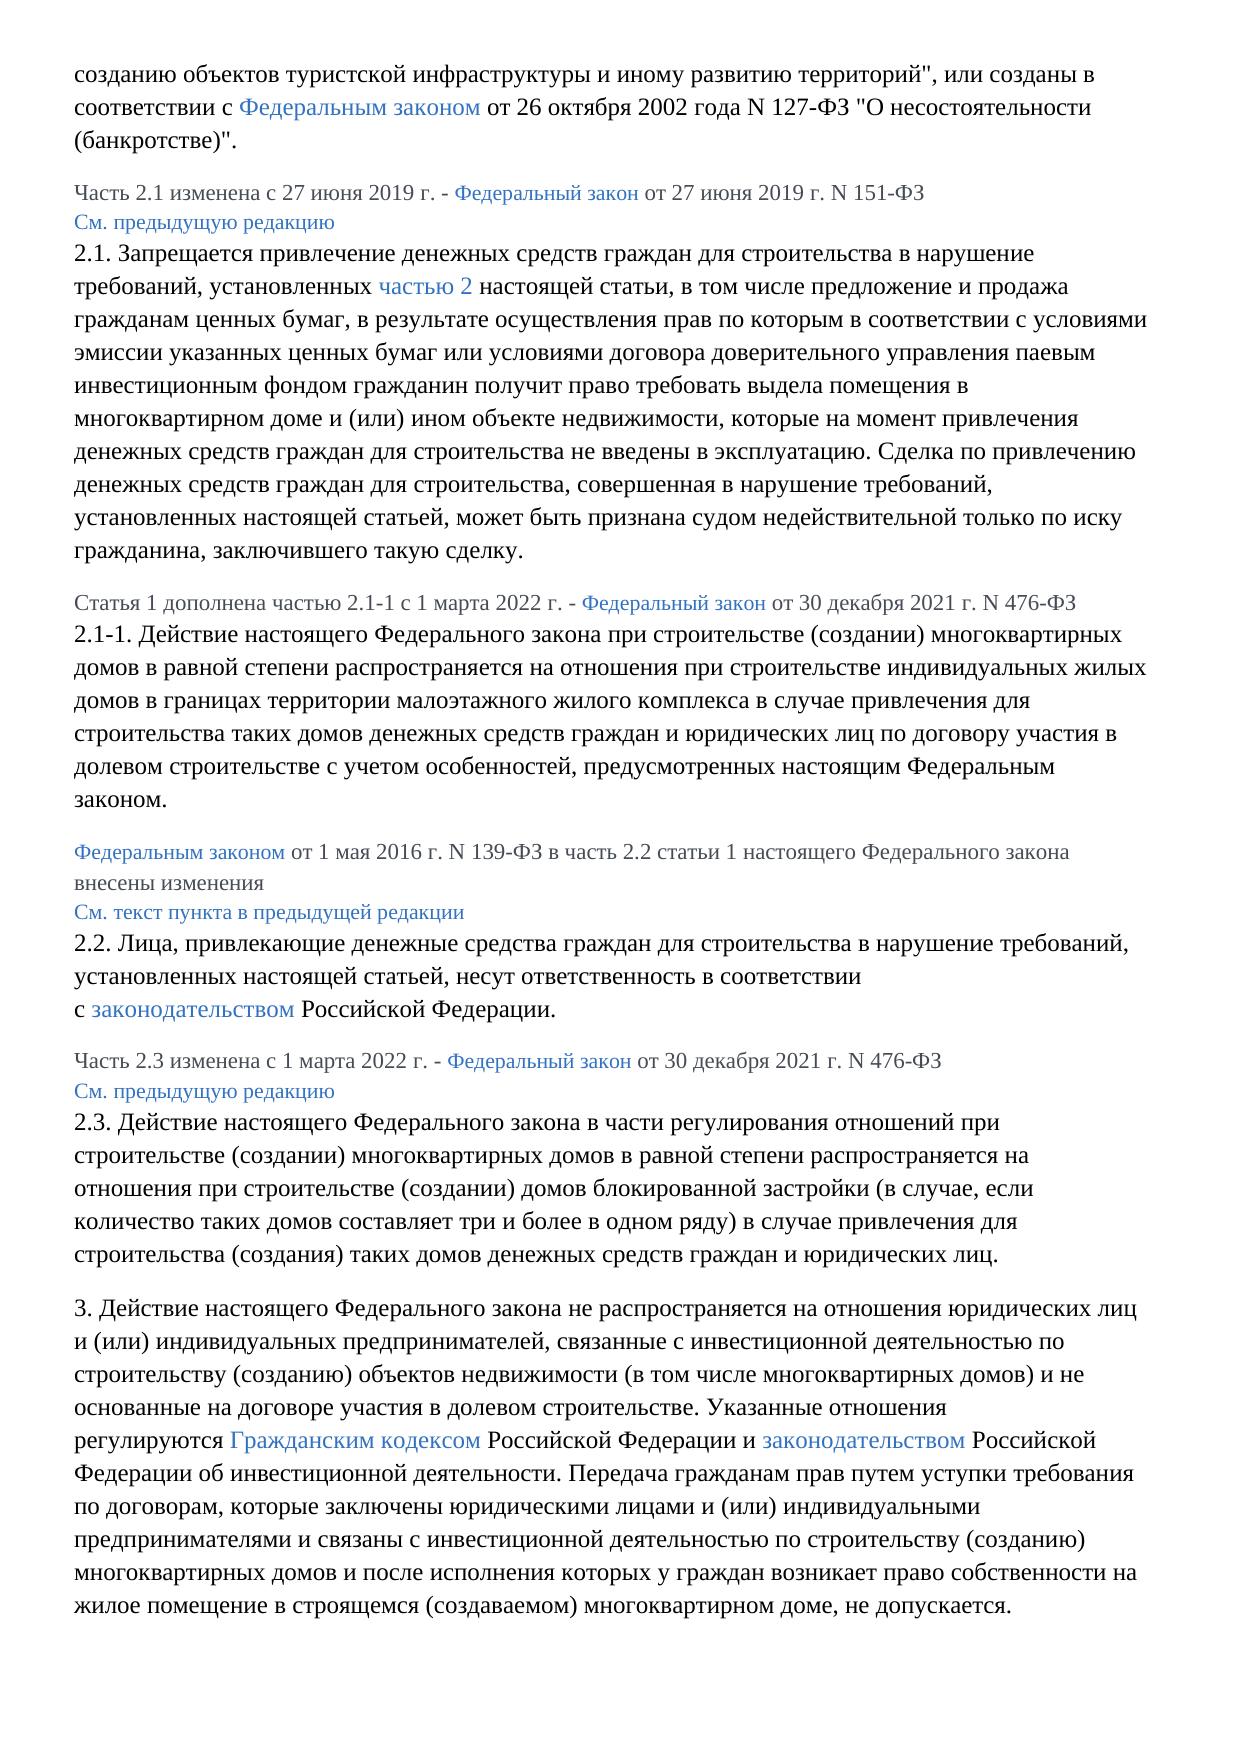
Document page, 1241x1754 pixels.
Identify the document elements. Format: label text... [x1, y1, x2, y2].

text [74, 59, 1152, 154]
text См. предыдущую редакцию [74, 209, 1152, 234]
text 2.1-1. Действие настоящего Федерального закона при строительстве (создании) многоквартирных домов в равной степени распространяется на отношения при строительстве индивидуальных жилых домов в границах территории малоэтажного жилого комплекса в случае привлечения для строительства таких домов денежных средств граждан и юридических лиц по договору участия в долевом строительстве с учетом особенностей, предусмотренных настоящим Федеральным законом. [74, 619, 1152, 813]
text См. предыдущую редакцию [74, 1078, 1152, 1103]
text Часть 2.3 изменена с 1 марта 2022 г. - Федеральный закон от 30 декабря 2021 г. N 476-ФЗ [74, 1048, 1152, 1074]
text 2.2. Лица, привлекающие денежные средства граждан для строительства в нарушение требований, установленных настоящей статьей, несут ответственность в соответствии с законодательством Российской Федерации. [74, 928, 1152, 1022]
text 2.1. Запрещается привлечение денежных средств граждан для строительства в нарушение требований, установленных частью 2 настоящей статьи, в том числе предложение и продажа гражданам ценных бумаг, в результате осуществления прав по которым в соответствии с условиями эмиссии указанных ценных бумаг или условиями договора доверительного управления паевым инвестиционным фондом гражданин получит право требовать выдела помещения в многоквартирном доме и (или) ином объекте недвижимости, которые на момент привлечения денежных средств граждан для строительства не введены в эксплуатацию. Сделка по привлечению денежных средств граждан для строительства, совершенная в нарушение требований, установленных настоящей статьей, может быть признана судом недействительной только по иску гражданина, заключившего такую сделку. [74, 238, 1152, 564]
text 3. Действие настоящего Федерального закона не распространяется на отношения юридических лиц и (или) индивидуальных предпринимателей, связанные с инвестиционной деятельностью по строительству (созданию) объектов недвижимости (в том числе многоквартирных домов) и не основанные на договоре участия в долевом строительстве. Указанные отношения регулируются Гражданским кодексом Российской Федерации и законодательством Российской Федерации об инвестиционной деятельности. Передача гражданам прав путем уступки требования по договорам, которые заключены юридическими лицами и (или) индивидуальными предпринимателями и связаны с инвестиционной деятельностью по строительству (созданию) многоквартирных домов и после исполнения которых у граждан возникает право собственности на жилое помещение в строящемся (создаваемом) многоквартирном доме, не допускается. [74, 1293, 1152, 1619]
text 2.3. Действие настоящего Федерального закона в части регулирования отношений при строительстве (создании) многоквартирных домов в равной степени распространяется на отношения при строительстве (создании) домов блокированной застройки (в случае, если количество таких домов составляет три и более в одном ряду) в случае привлечения для строительства (создания) таких домов денежных средств граждан и юридических лиц. [74, 1107, 1152, 1268]
text Федеральным законом от 1 мая 2016 г. N 139-ФЗ в часть 2.2 статьи 1 настоящего Федерального закона внесены изменения [74, 838, 1152, 895]
text Статья 1 дополнена частью 2.1-1 с 1 марта 2022 г. - Федеральный закон от 30 декабря 2021 г. N 476-ФЗ [74, 589, 1152, 616]
text Часть 2.1 изменена с 27 июня 2019 г. - Федеральный закон от 27 июня 2019 г. N 151-ФЗ [74, 179, 1152, 205]
text См. текст пункта в предыдущей редакции [74, 899, 1152, 924]
